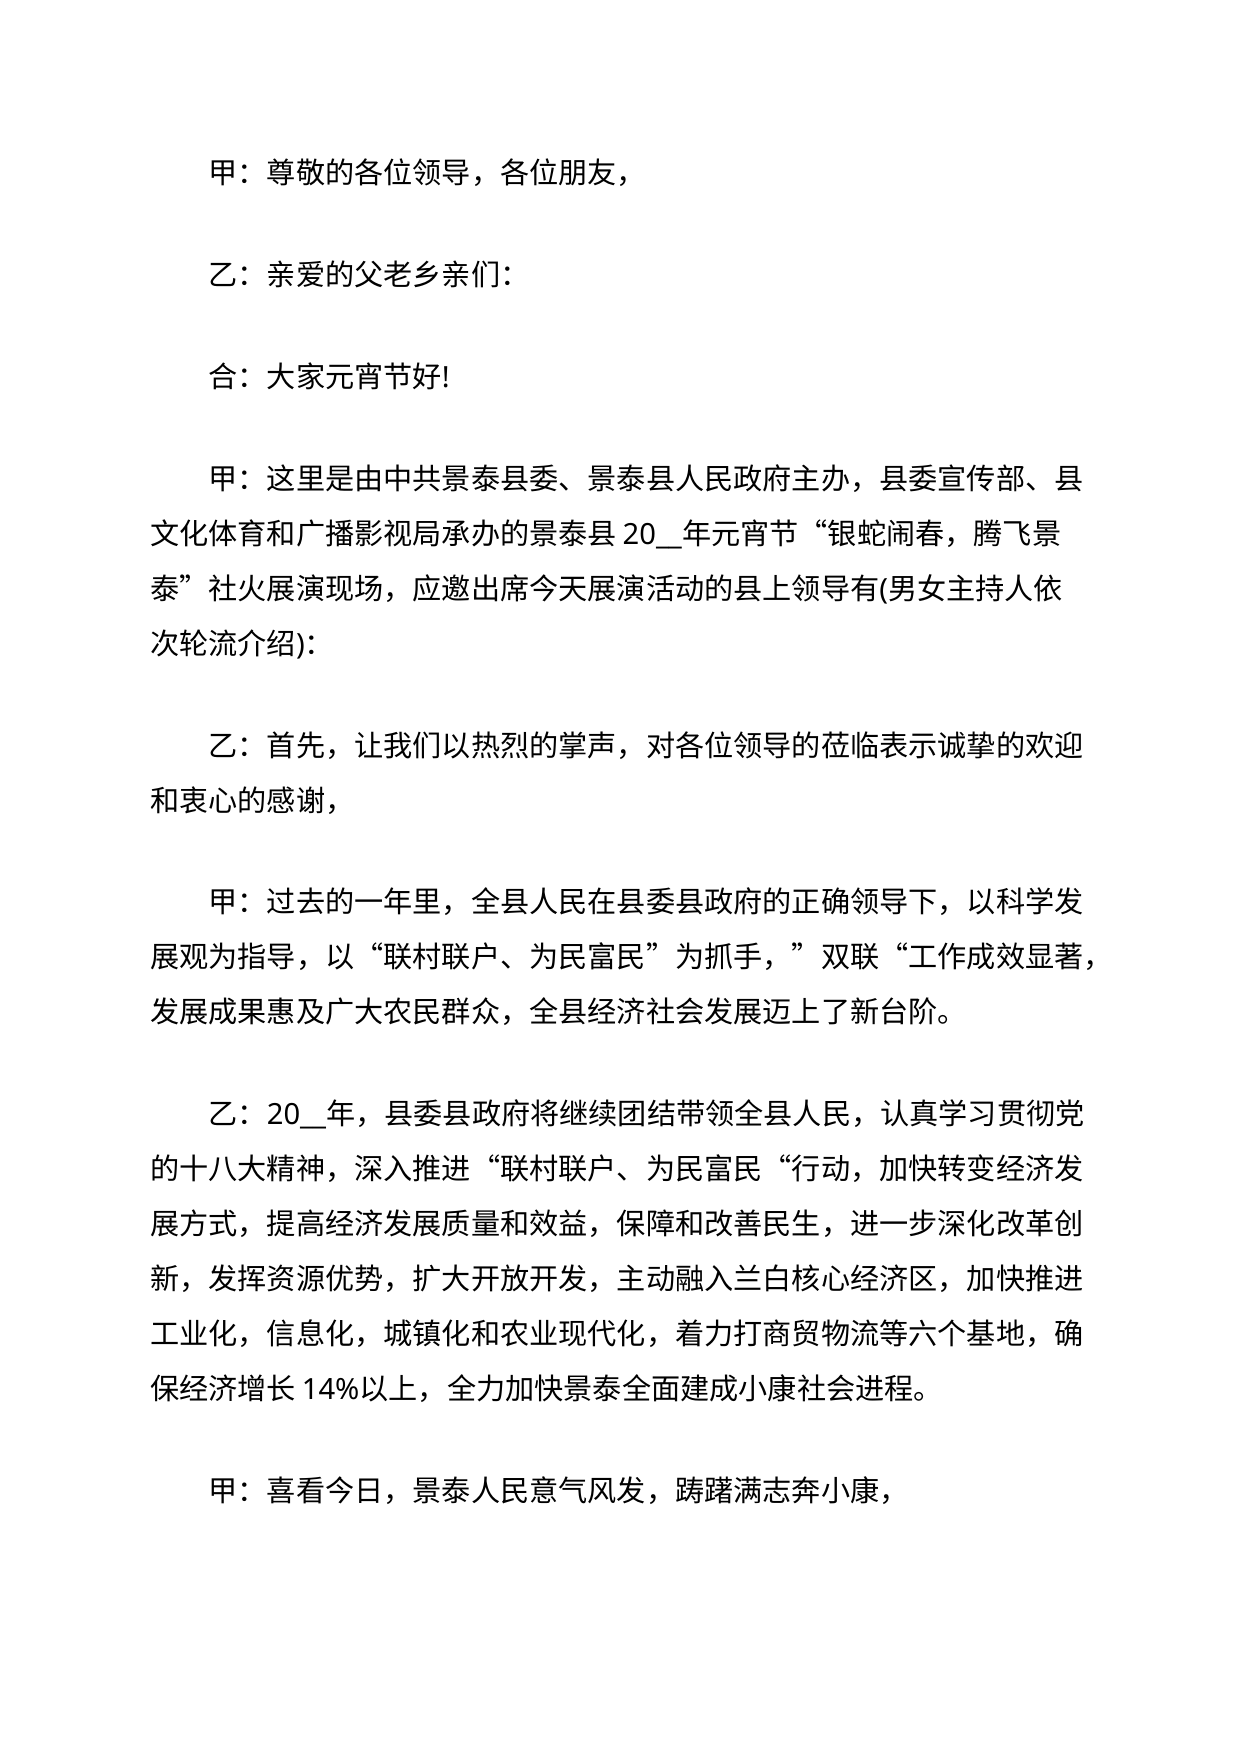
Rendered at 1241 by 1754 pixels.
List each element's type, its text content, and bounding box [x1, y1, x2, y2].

text 乙：亲爱的父老乡亲们： [150, 252, 1090, 294]
text 甲：这里是由中共景泰县委、景泰县人民政府主办，县委宣传部、县文化体育和广播影视局承办的景泰县20__年元宵节“银蛇闹春，腾飞景泰”社火展演现场，应邀出席今天展演活动的县上领导有(男女主持人依次轮流介绍)： [150, 456, 1090, 663]
text 乙：首先，让我们以热烈的掌声，对各位领导的莅临表示诚挚的欢迎和衷心的感谢， [150, 722, 1090, 819]
text 乙：20__年，县委县政府将继续团结带领全县人民，认真学习贯彻党的十八大精神，深入推进“联村联户、为民富民“行动，加快转变经济发展方式，提高经济发展质量和效益，保障和改善民生，进一步深化改革创新，发挥资源优势，扩大开放开发，主动融入兰白核心经济区，加快推进工业化，信息化，城镇化和农业现代化，着力打商贸物流等六个基地，确保经济增长14%以上，全力加快景泰全面建成小康社会进程。 [150, 1091, 1090, 1408]
text 甲：喜看今日，景泰人民意气风发，踌躇满志奔小康， [150, 1467, 1090, 1509]
text 合：大家元宵节好! [150, 353, 1090, 396]
text 甲：尊敬的各位领导，各位朋友， [150, 150, 1090, 192]
text 甲：过去的一年里，全县人民在县委县政府的正确领导下，以科学发展观为指导，以“联村联户、为民富民”为抓手，”双联“工作成效显著，发展成果惠及广大农民群众，全县经济社会发展迈上了新台阶。 [150, 879, 1090, 1031]
